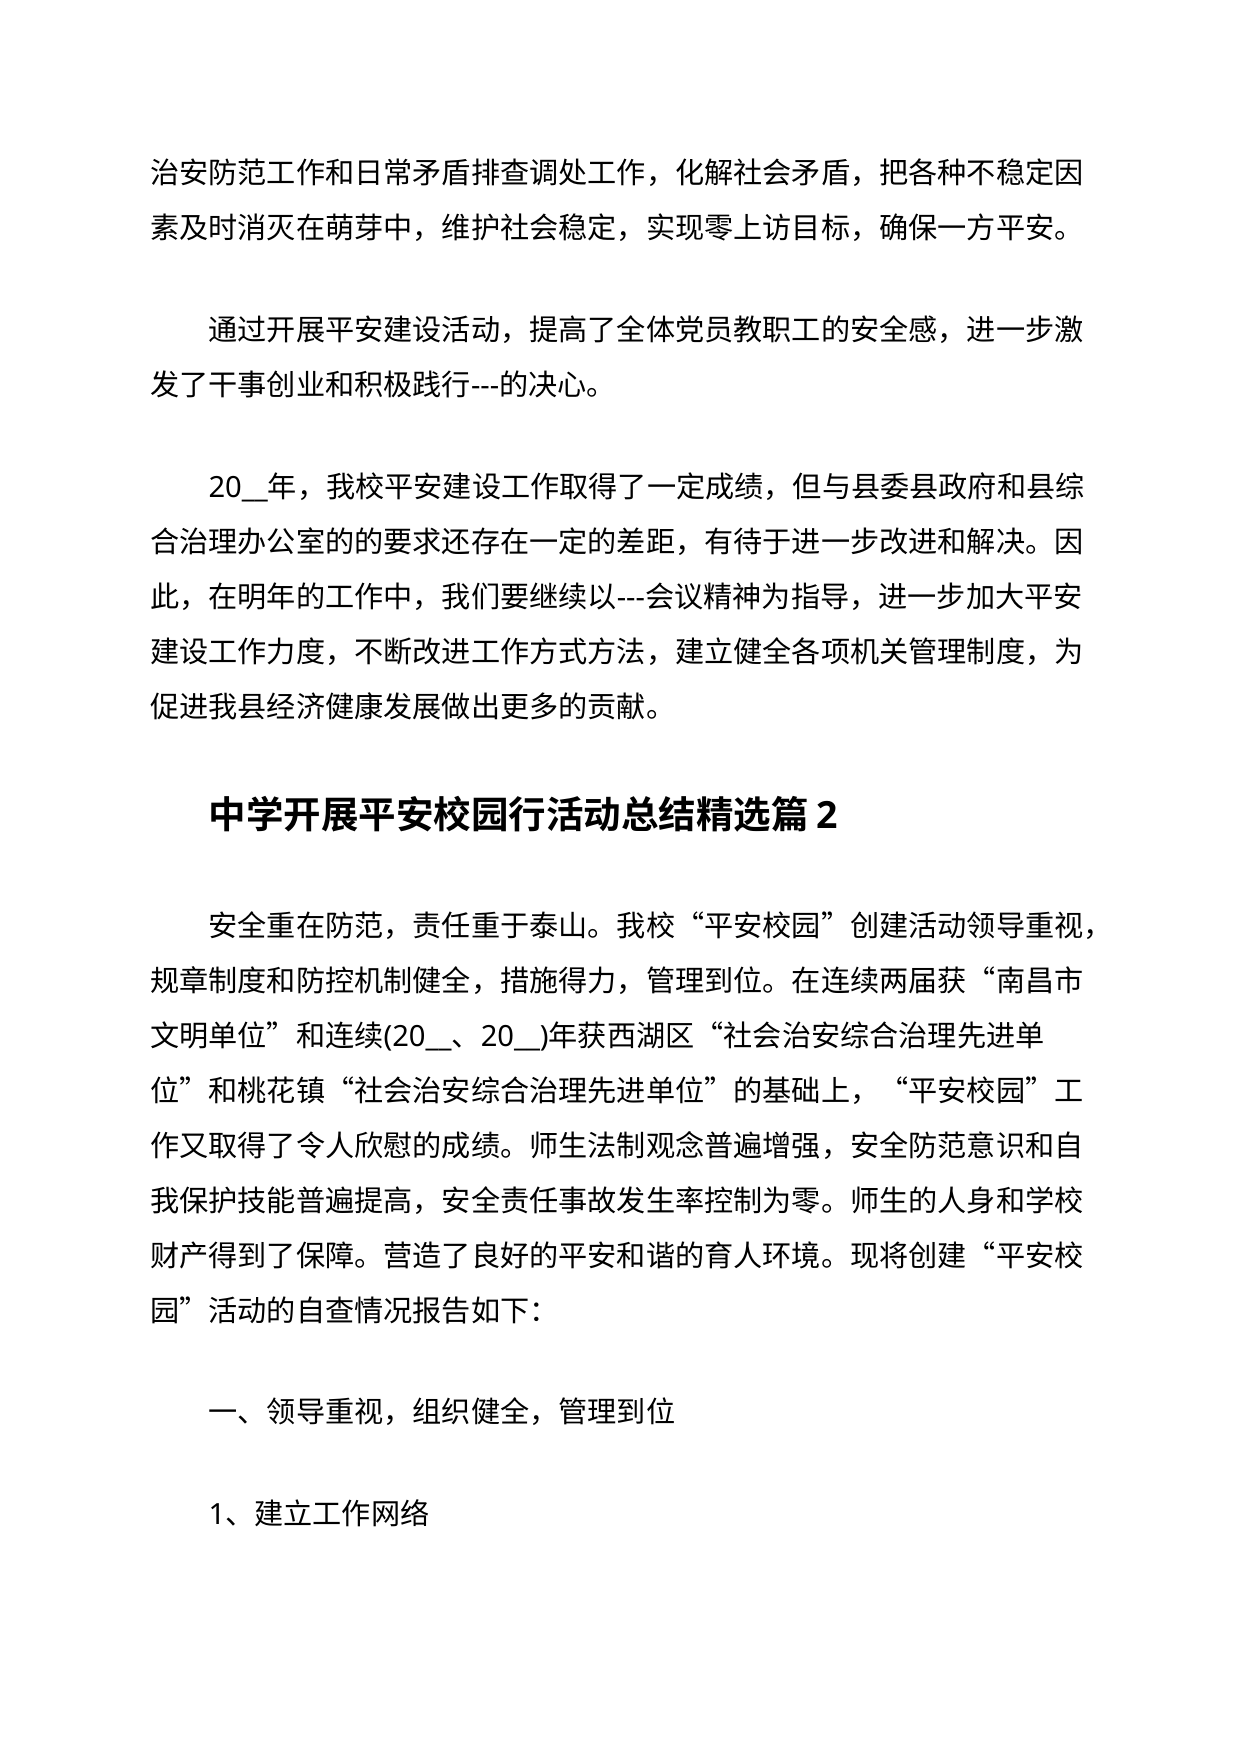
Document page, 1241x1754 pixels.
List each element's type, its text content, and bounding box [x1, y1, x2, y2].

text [150, 150, 1090, 247]
text 一、领导重视，组织健全，管理到位 [150, 1389, 1090, 1431]
text 1、建立工作网络 [150, 1491, 1090, 1533]
text 中学开展平安校园行活动总结精选篇2 [150, 785, 1090, 839]
text 安全重在防范，责任重于泰山。我校“平安校园”创建活动领导重视，规章制度和防控机制健全，措施得力，管理到位。在连续两届获“南昌市文明单位”和连续(20__、20__)年获西湖区“社会治安综合治理先进单位”和桃花镇“社会治安综合治理先进单位”的基础上，“平安校园”工作又取得了令人欣慰的成绩。师生法制观念普遍增强，安全防范意识和自我保护技能普遍提高，安全责任事故发生率控制为零。师生的人身和学校财产得到了保障。营造了良好的平安和谐的育人环境。现将创建“平安校园”活动的自查情况报告如下： [150, 903, 1090, 1329]
text 20__年，我校平安建设工作取得了一定成绩，但与县委县政府和县综合治理办公室的的要求还存在一定的差距，有待于进一步改进和解决。因此，在明年的工作中，我们要继续以---会议精神为指导，进一步加大平安建设工作力度，不断改进工作方式方法，建立健全各项机关管理制度，为促进我县经济健康发展做出更多的贡献。 [150, 463, 1090, 726]
text 通过开展平安建设活动，提高了全体党员教职工的安全感，进一步激发了干事创业和积极践行---的决心。 [150, 307, 1090, 404]
